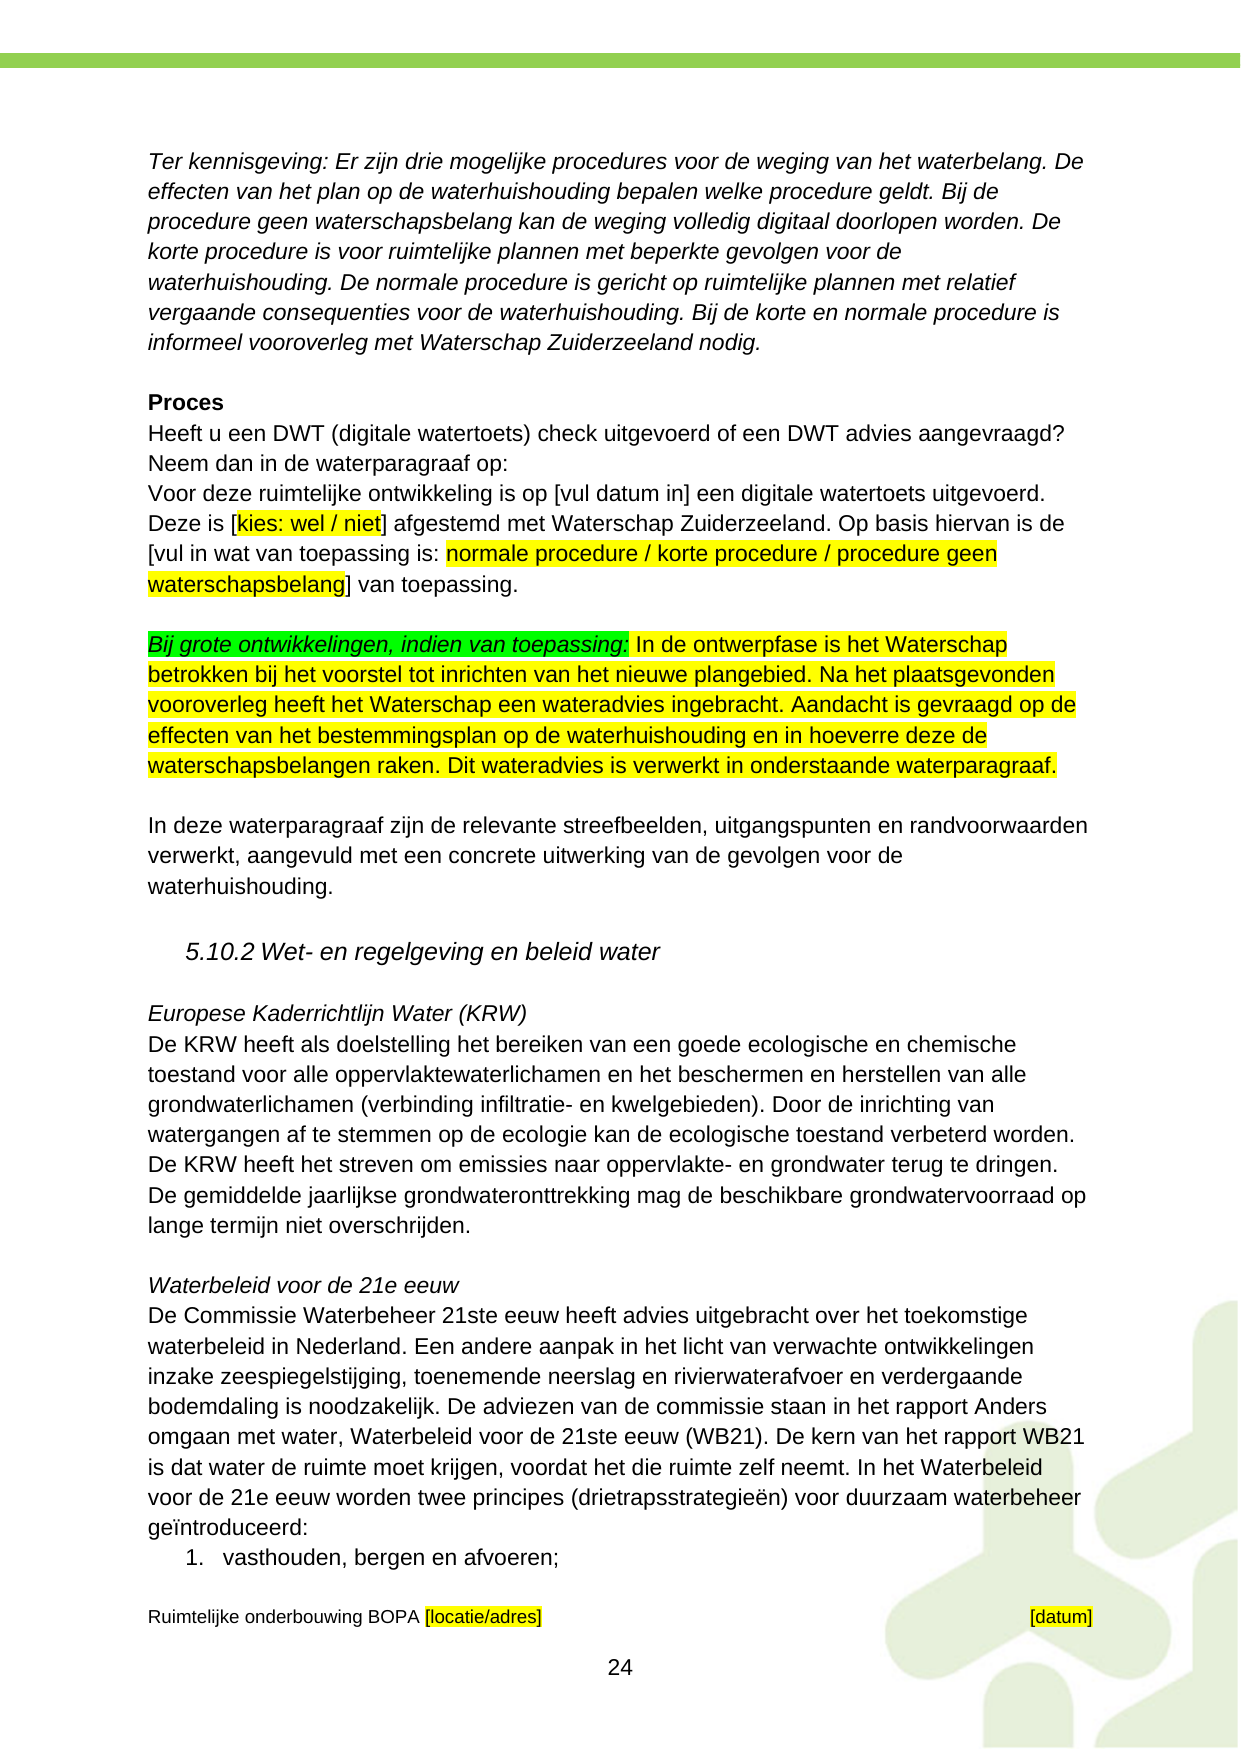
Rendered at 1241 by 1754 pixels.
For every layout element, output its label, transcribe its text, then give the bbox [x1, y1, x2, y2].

text Ter kennisgeving: Er zijn drie mogelijke procedures voor de weging van het waterbelang. De effecten van het plan op de waterhuishouding bepalen welke procedure geldt. Bij de procedure geen waterschapsbelang kan de weging volledig digitaal doorlopen worden. De korte procedure is voor ruimtelijke plannen met beperkte gevolgen voor de waterhuishouding. De normale procedure is gericht op ruimtelijke plannen met relatief vergaande consequenties voor de waterhuishouding. Bij de korte en normale procedure is informeel vooroverleg met Waterschap Zuiderzeeland nodig. [148, 148, 1093, 355]
text De KRW heeft als doelstelling het bereiken van een goede ecologische en chemische toestand voor alle oppervlaktewaterlichamen en het beschermen en herstellen van alle grondwaterlichamen (verbinding infiltratie- en kwelgebieden). Door de inrichting van watergangen af te stemmen op de ecologie kan de ecologische toestand verbeterd worden. De KRW heeft het streven om emissies naar oppervlakte- en grondwater terug te dringen. De gemiddelde jaarlijkse grondwateronttrekking mag de beschikbare grondwatervoorraad op lange termijn niet overschrijden. [148, 1031, 1093, 1238]
text De Commissie Waterbeheer 21ste eeuw heeft advies uitgebracht over het toekomstige waterbeleid in Nederland. Een andere aanpak in het licht van verwachte ontwikkelingen inzake zeespiegelstijging, toenemende neerslag en rivierwaterafvoer en verdergaande bodemdaling is noodzakelijk. De adviezen van de commissie staan in het rapport Anders omgaan met water, Waterbeleid voor de 21ste eeuw (WB21). De kern van het rapport WB21 is dat water de ruimte moet krijgen, voordat het die ruimte zelf neemt. In het Waterbeleid voor de 21e eeuw worden twee principes (drietrapsstrategieën) voor duurzaam waterbeheer geïntroduceerd: [148, 1302, 1093, 1540]
text Bij grote ontwikkelingen, indien van toepassing: In de ontwerpfase is het Waterschap betrokken bij het voorstel tot inrichten van het nieuwe plangebied. Na het plaatsgevonden vooroverleg heeft het Waterschap een wateradvies ingebracht. Aandacht is gevraagd op de effecten van het bestemmingsplan op de waterhuishouding en in hoeverre deze de waterschapsbelangen raken. Dit wateradvies is verwerkt in onderstaande waterparagraaf. [148, 631, 1093, 778]
text Voor deze ruimtelijke ontwikkeling is op [vul datum in] een digitale watertoets uitgevoerd. Deze is [kies: wel / niet] afgestemd met Waterschap Zuiderzeeland. Op basis hiervan is de [vul in wat van toepassing is: normale procedure / korte procedure / procedure geen waterschapsbelang] van toepassing. [148, 480, 1093, 597]
text Europese Kaderrichtlijn Water (KRW) [148, 1000, 1093, 1027]
list vasthouden, bergen en afvoeren; [185, 1544, 1093, 1571]
picture [879, 1293, 1238, 1749]
text Waterbeleid voor de 21e eeuw [148, 1272, 1093, 1299]
text In deze waterparagraaf zijn de relevante streefbeelden, uitgangspunten en randvoorwaarden verwerkt, aangevuld met een concrete uitwerking van de gevolgen voor de waterhuishouding. [148, 812, 1093, 899]
text Proces [148, 389, 1093, 416]
subtitle Wet- en regelgeving en beleid water [185, 937, 1093, 966]
text Heeft u een DWT (digitale watertoets) check uitgevoerd of een DWT advies aangevraagd? Neem dan in de waterparagraaf op: [148, 419, 1093, 476]
